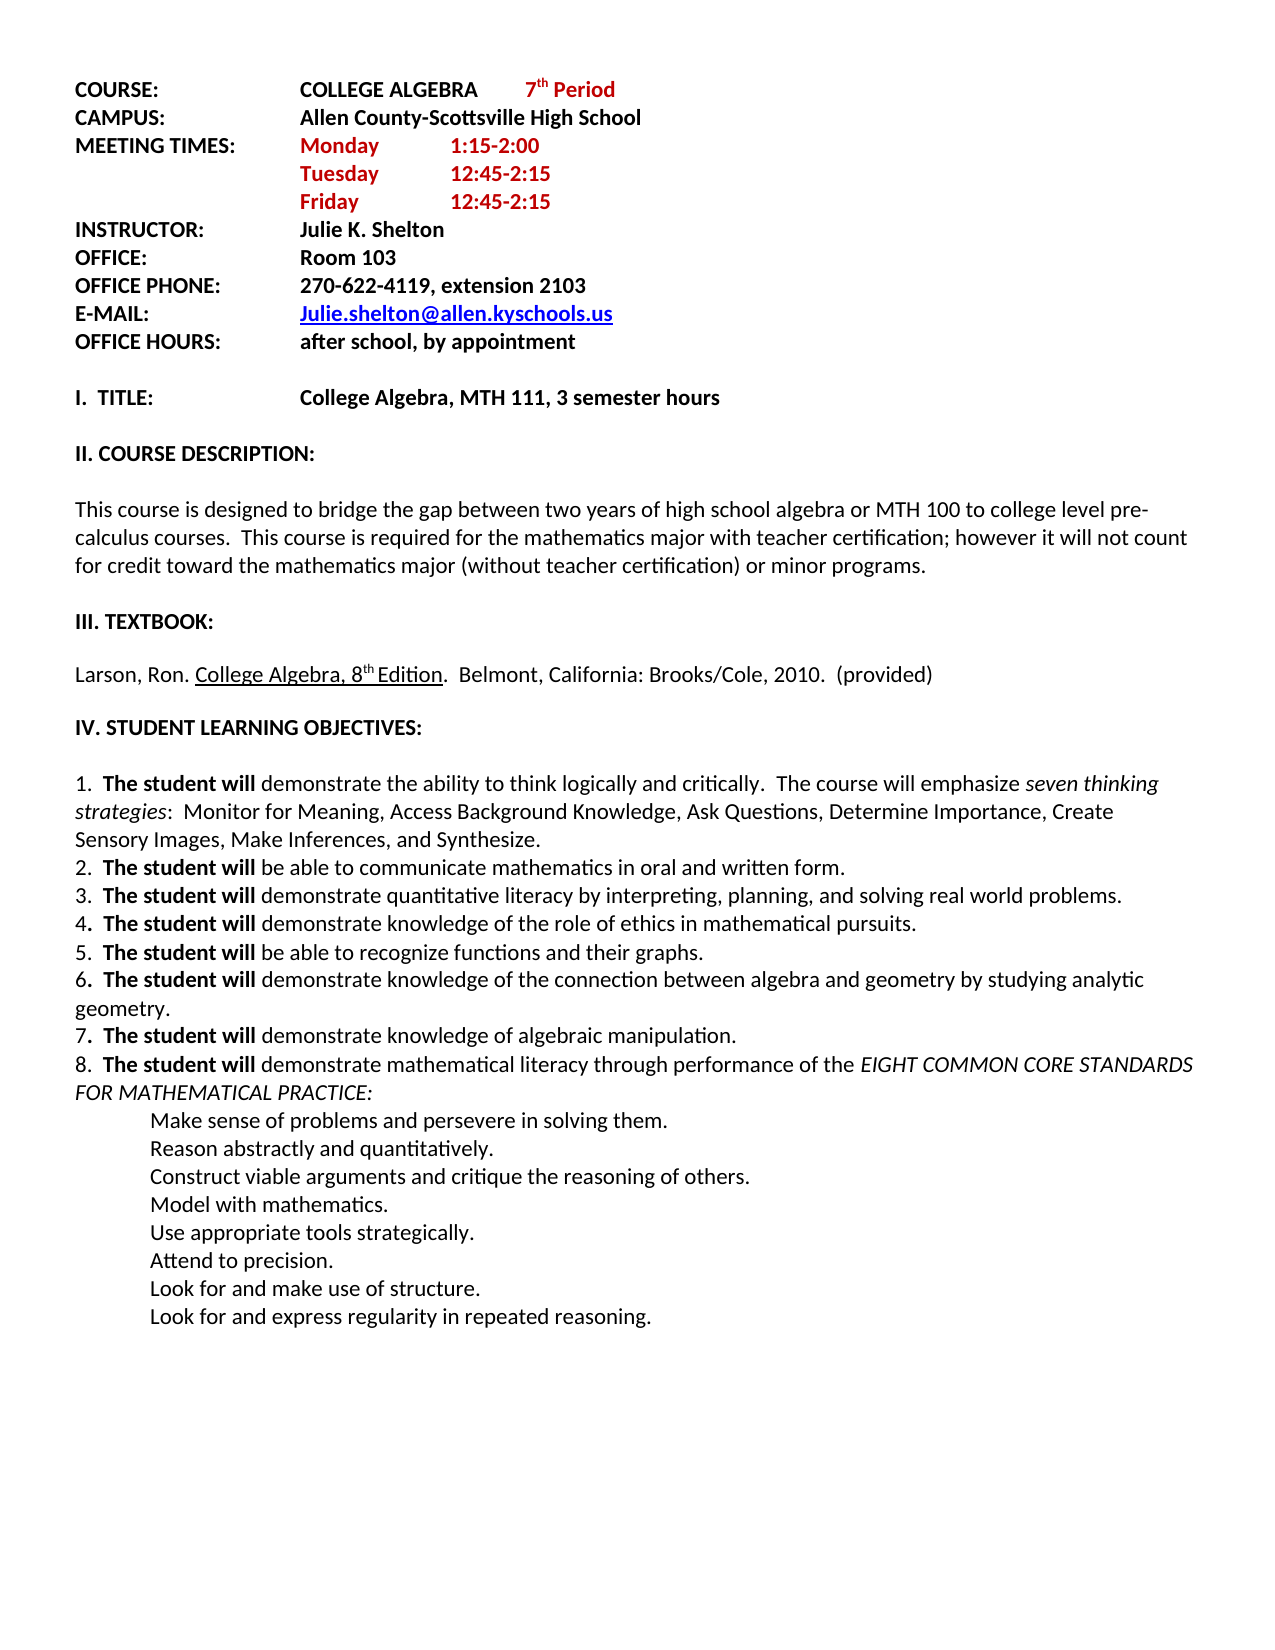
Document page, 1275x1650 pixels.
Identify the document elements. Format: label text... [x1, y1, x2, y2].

text Make sense of problems and persevere in solving them. [75, 1106, 1200, 1134]
text IV. STUDENT LEARNING OBJECTIVES: [75, 713, 1200, 741]
text This course is designed to bridge the gap between two years of high school algebra or MTH 100 to college level pre-calculus courses. This course is required for the mathematics major with teacher certification; however it will not count for credit toward the mathematics major (without teacher certification) or minor programs. [75, 495, 1200, 579]
text III. TEXTBOOK: [75, 607, 1200, 635]
text Friday 12:45-2:15 [75, 187, 1200, 215]
text 3. The student will demonstrate quantitative literacy by interpreting, planning, and solving real world problems. [75, 882, 1200, 909]
text Reason abstractly and quantitatively. [75, 1134, 1200, 1162]
text 8. The student will demonstrate mathematical literacy through performance of the EIGHT COMMON CORE STANDARDS FOR MATHEMATICAL PRACTICE: [75, 1050, 1200, 1106]
text E-MAIL: Julie.shelton@allen.kyschools.us [75, 299, 1200, 327]
text COURSE: COLLEGE ALGEBRA 7th Period [75, 75, 1200, 103]
text Use appropriate tools strategically. [75, 1218, 1200, 1246]
text Look for and express regularity in repeated reasoning. [75, 1302, 1200, 1330]
text Tuesday 12:45-2:15 [75, 159, 1200, 187]
text 2. The student will be able to communicate mathematics in oral and written form. [75, 853, 1200, 882]
text CAMPUS: Allen County-Scottsville High School [75, 103, 1200, 131]
text OFFICE: Room 103 [75, 243, 1200, 271]
text Look for and make use of structure. [75, 1274, 1200, 1302]
text Model with mathematics. [75, 1190, 1200, 1218]
text 1. The student will demonstrate the ability to think logically and critically. The course will emphasize seven thinking strategies: Monitor for Meaning, Access Background Knowledge, Ask Questions, Determine Importance, Create Sensory Images, Make Inferences, and Synthesize. [75, 769, 1200, 853]
text OFFICE PHONE: 270-622-4119, extension 2103 [75, 271, 1200, 299]
text Larson, Ron. College Algebra, 8th Edition. : Brooks/Cole, 2010. (provided) [75, 660, 1200, 688]
text 6. The student will demonstrate knowledge of the connection between algebra and geometry by studying analytic geometry. [75, 966, 1200, 1022]
text II. COURSE DESCRIPTION: [75, 439, 1200, 467]
text 4. The student will demonstrate knowledge of the role of ethics in mathematical pursuits. [75, 909, 1200, 938]
text OFFICE HOURS: after school, by appointment [75, 327, 1200, 355]
text 7. The student will demonstrate knowledge of algebraic manipulation. [75, 1022, 1200, 1050]
text MEETING TIMES: Monday 1:15-2:00 [75, 131, 1200, 159]
text Construct viable arguments and critique the reasoning of others. [75, 1162, 1200, 1190]
text Attend to precision. [75, 1246, 1200, 1274]
text I. TITLE: College Algebra, MTH 111, 3 semester hours [75, 383, 1200, 411]
text 5. The student will be able to recognize functions and their graphs. [75, 938, 1200, 966]
text INSTRUCTOR: Julie K. Shelton [75, 215, 1200, 243]
